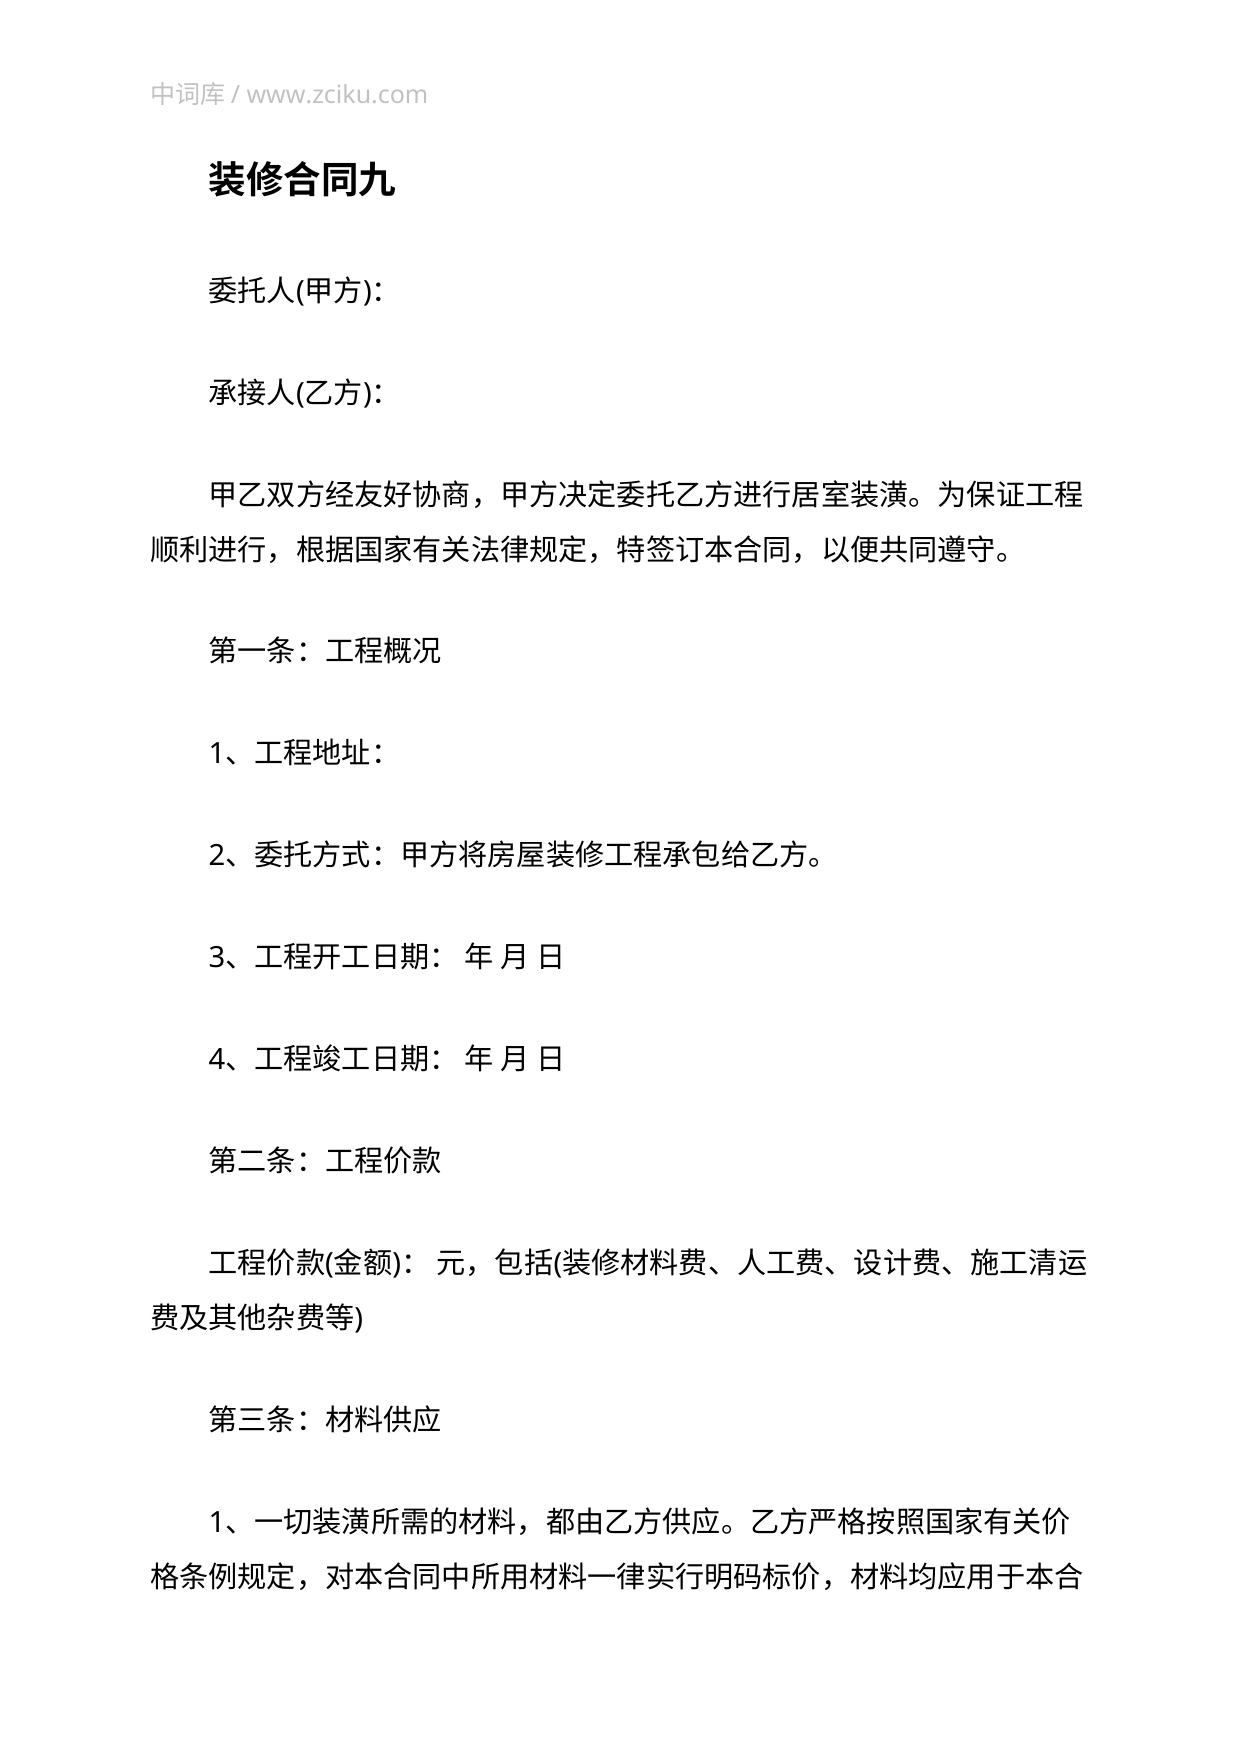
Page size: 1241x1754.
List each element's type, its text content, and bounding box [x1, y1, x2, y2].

text 2、委托方式：甲方将房屋装修工程承包给乙方。 [150, 832, 1090, 874]
text 委托人(甲方)： [150, 267, 1090, 310]
text 4、工程竣工日期： 年 月 日 [150, 1036, 1090, 1078]
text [150, 1498, 1090, 1596]
text 工程价款(金额)： 元，包括(装修材料费、人工费、设计费、施工清运费及其他杂费等) [150, 1239, 1090, 1337]
text 装修合同九 [150, 150, 1090, 204]
text 3、工程开工日期： 年 月 日 [150, 934, 1090, 976]
text 承接人(乙方)： [150, 369, 1090, 412]
text 1、工程地址： [150, 730, 1090, 772]
text 第三条：材料供应 [150, 1396, 1090, 1439]
text 第二条：工程价款 [150, 1138, 1090, 1180]
text 甲乙双方经友好协商，甲方决定委托乙方进行居室装潢。为保证工程顺利进行，根据国家有关法律规定，特签订本合同，以便共同遵守。 [150, 471, 1090, 568]
text 第一条：工程概况 [150, 628, 1090, 670]
